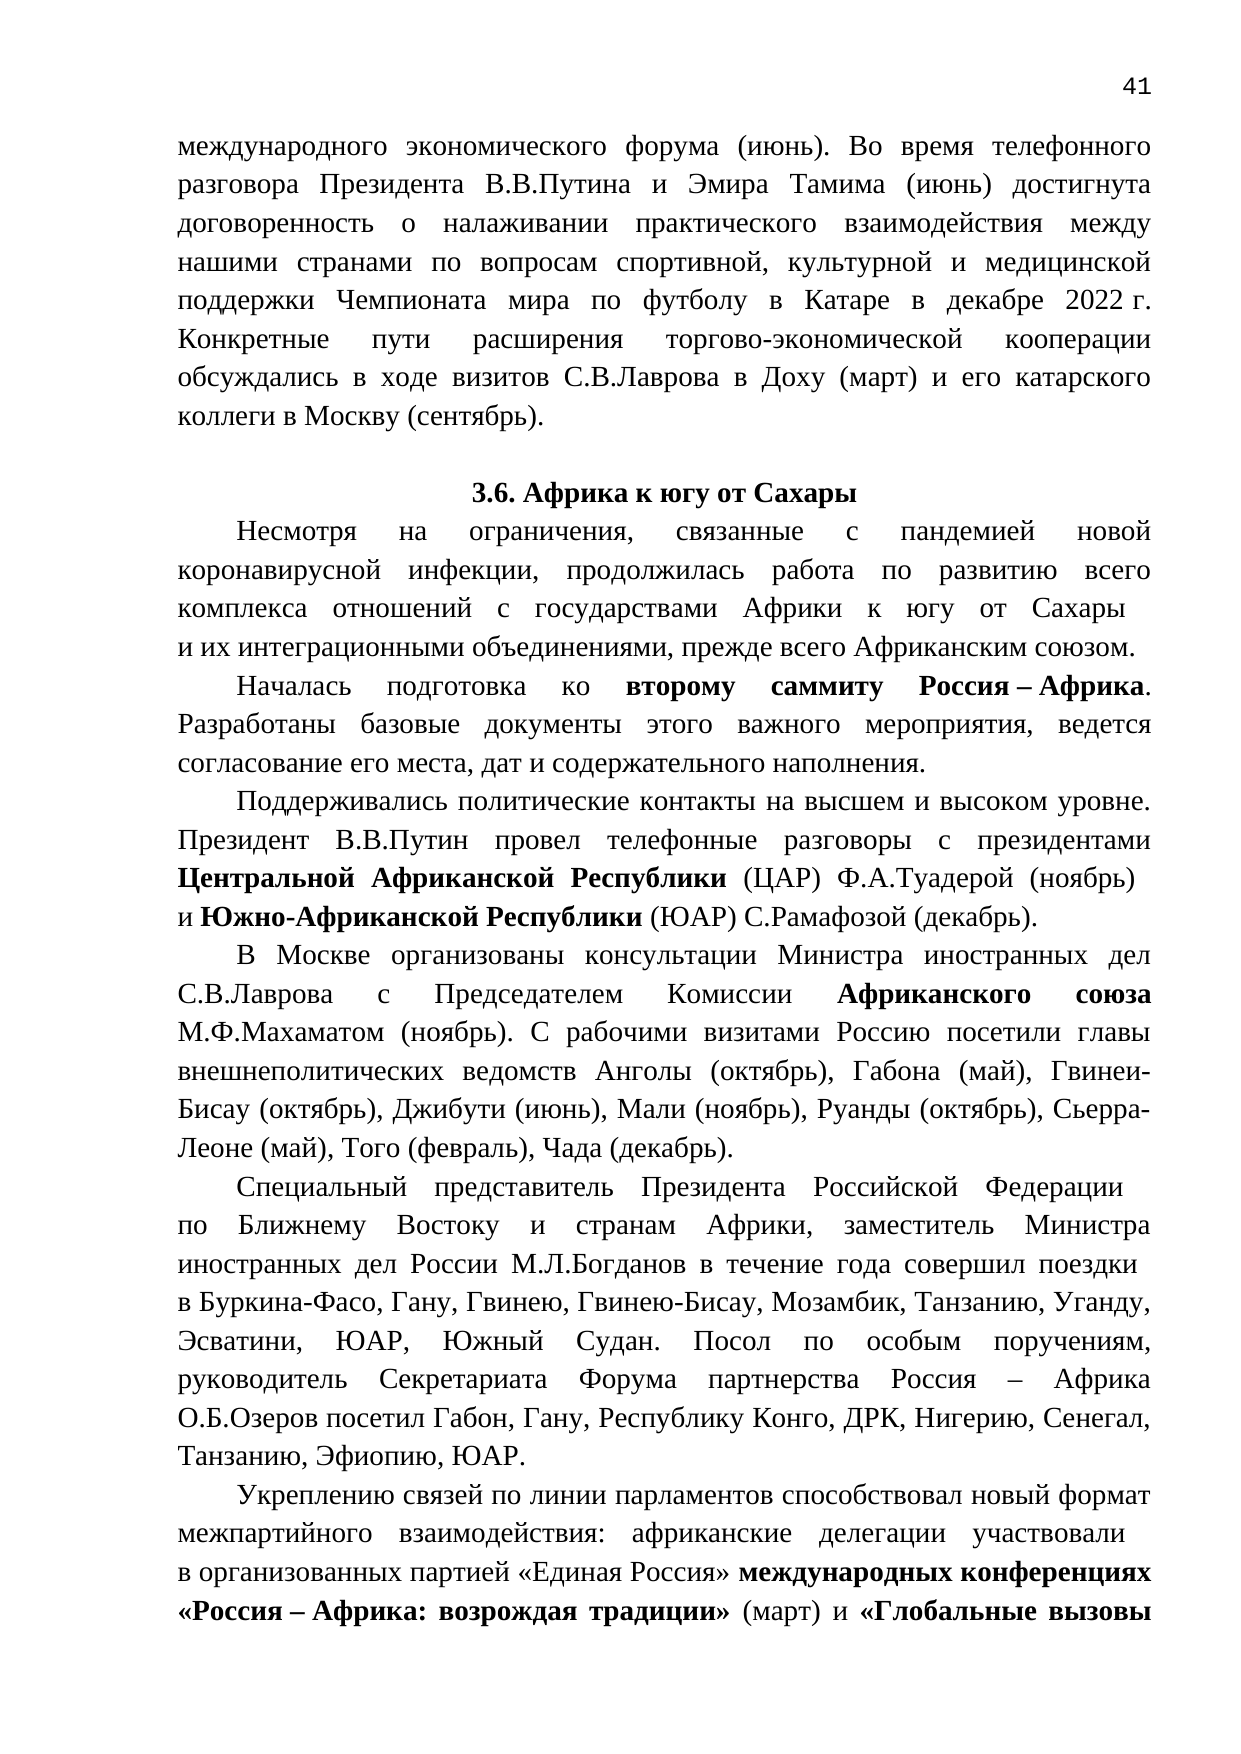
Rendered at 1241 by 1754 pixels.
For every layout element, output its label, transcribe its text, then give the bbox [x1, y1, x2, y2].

text Началась подготовка ко второму саммиту Россия – Африка. Разработаны базовые документы этого важного мероприятия, ведется согласование его места, дат и содержательного наполнения. [177, 668, 1152, 778]
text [177, 128, 1152, 431]
text В Москве организованы консультации Министра иностранных дел С.В.Лаврова с Председателем Комиссии Африканского союза М.Ф.Махаматом (ноябрь). С рабочими визитами Россию посетили главы внешнеполитических ведомств Анголы (октябрь), Габона (май), Гвинеи-Бисау (октябрь), Джибути (июнь), Мали (ноябрь), Руанды (октябрь), Сьерра-Леоне (май), Того (февраль), Чада (декабрь). [177, 937, 1152, 1164]
subtitle 3.6. Африка к югу от Сахары [177, 475, 1152, 508]
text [177, 1477, 1152, 1626]
text Поддерживались политические контакты на высшем и высоком уровне. Президент В.В.Путин провел телефонные разговоры с президентами Центральной Африканской Республики (ЦАР) Ф.А.Туадерой (ноябрь) и Южно-Африканской Республики (ЮАР) С.Рамафозой (декабрь). [177, 783, 1152, 932]
text Несмотря на ограничения, связанные с пандемией новой коронавирусной инфекции, продолжилась работа по развитию всего комплекса отношений с государствами Африки к югу от Сахары и их интеграционными объединениями, прежде всего Африканским союзом. [177, 513, 1152, 663]
text Специальный представитель Президента Российской Федерации по Ближнему Востоку и странам Африки, заместитель Министра иностранных дел России М.Л.Богданов в течение года совершил поездки в Буркина-Фасо, Гану, Гвинею, Гвинею-Бисау, Мозамбик, Танзанию, Уганду, Эсватини, ЮАР, Южный Судан. Посол по особым поручениям, руководитель Секретариата Форума партнерства Россия – Африка О.Б.Озеров посетил Габон, Гану, Республику Конго, ДРК, Нигерию, Сенегал, Танзанию, Эфиопию, ЮАР. [177, 1169, 1152, 1472]
